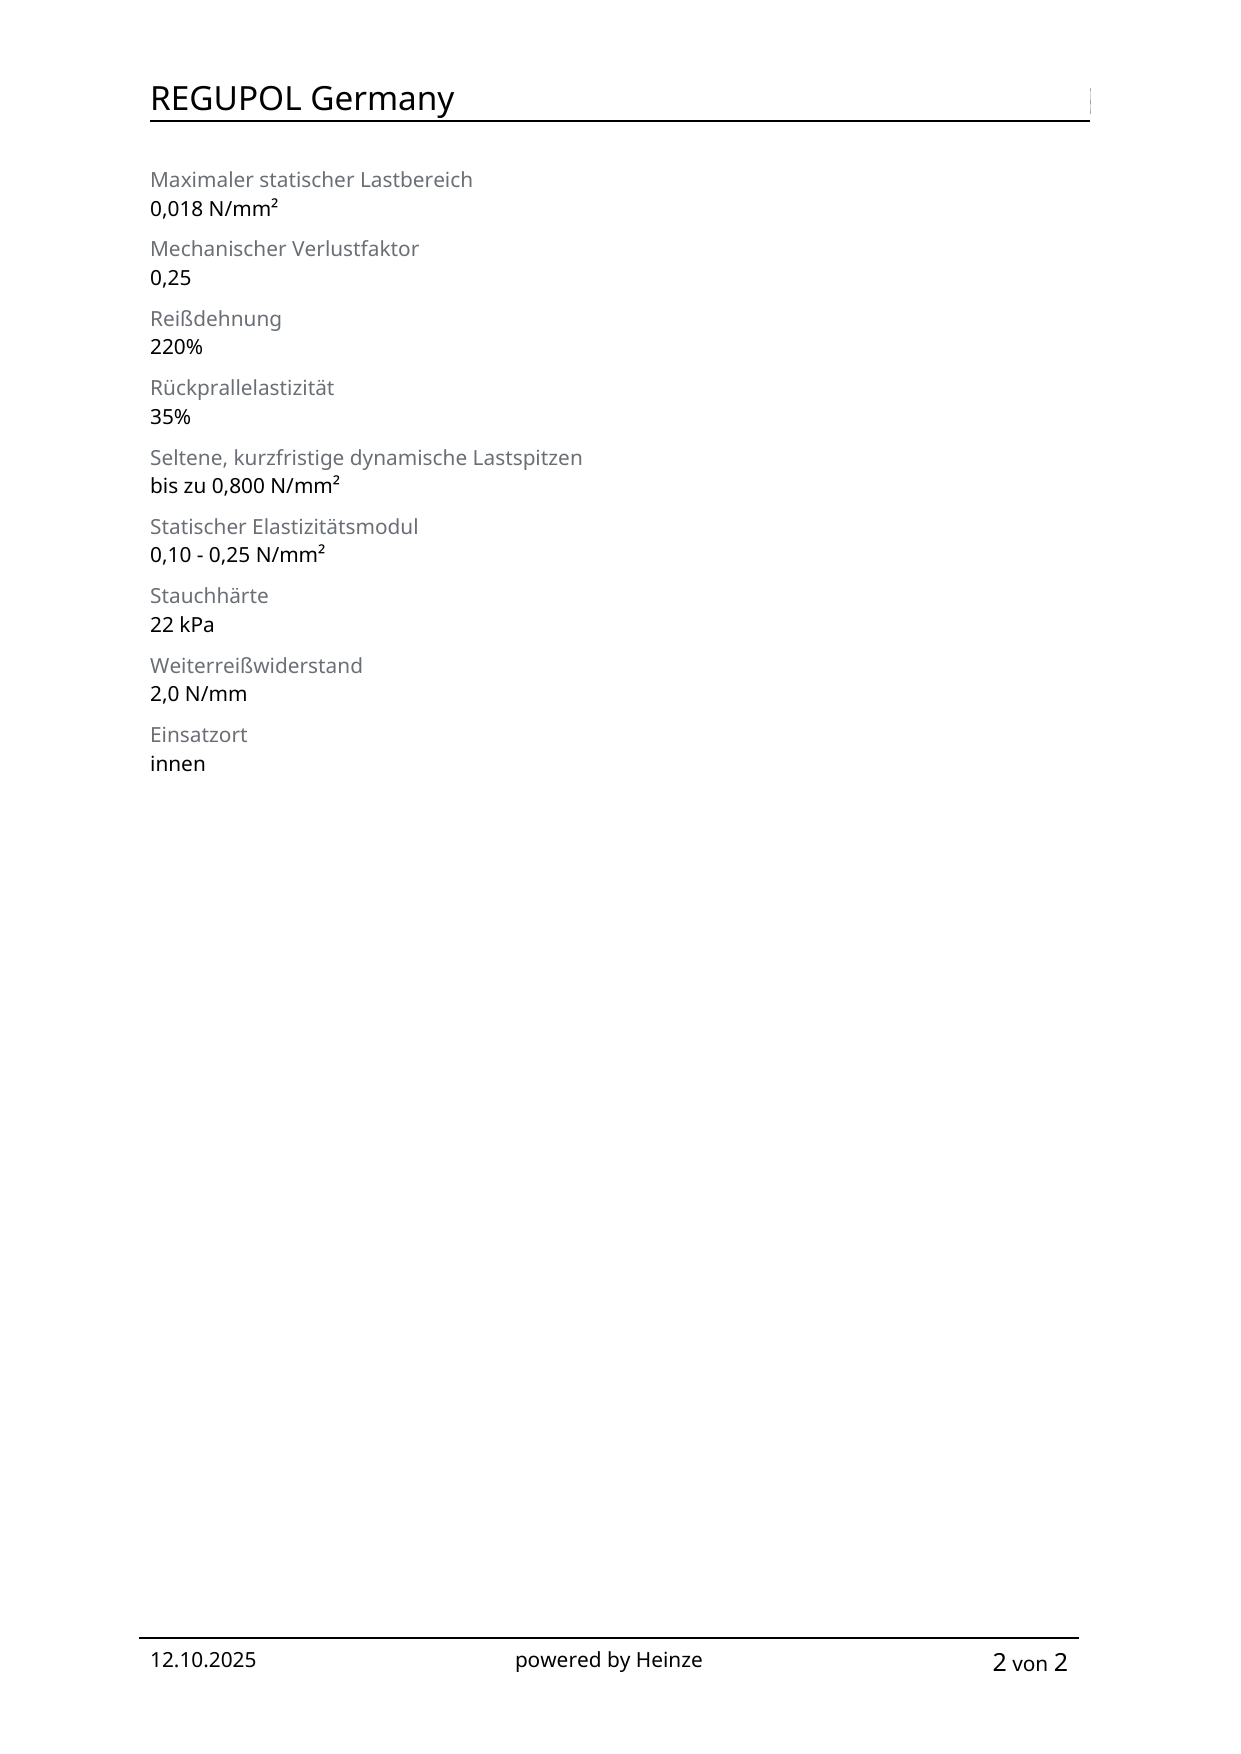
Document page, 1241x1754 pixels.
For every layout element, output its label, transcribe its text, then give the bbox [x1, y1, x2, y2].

text 35% [150, 402, 1090, 430]
text innen [150, 749, 1090, 777]
text 220% [150, 332, 1090, 361]
text Einsatzort [150, 720, 1090, 749]
text 0,25 [150, 263, 1090, 291]
text 22 kPa [150, 610, 1090, 638]
text Seltene, kurzfristige dynamische Lastspitzen [150, 443, 1090, 471]
text Weiterreißwiderstand [150, 651, 1090, 679]
text Reißdehnung [150, 304, 1090, 332]
text 0,018 N/mm² [150, 194, 1090, 222]
text bis zu 0,800 N/mm² [150, 471, 1090, 499]
text Maximaler statischer Lastbereich [150, 165, 1090, 194]
text Mechanischer Verlustfaktor [150, 234, 1090, 263]
text Stauchhärte [150, 581, 1090, 610]
text Rückprallelastizität [150, 373, 1090, 402]
text 2,0 N/mm [150, 679, 1090, 708]
text 0,10 - 0,25 N/mm² [150, 541, 1090, 569]
text Statischer Elastizitätsmodul [150, 512, 1090, 541]
